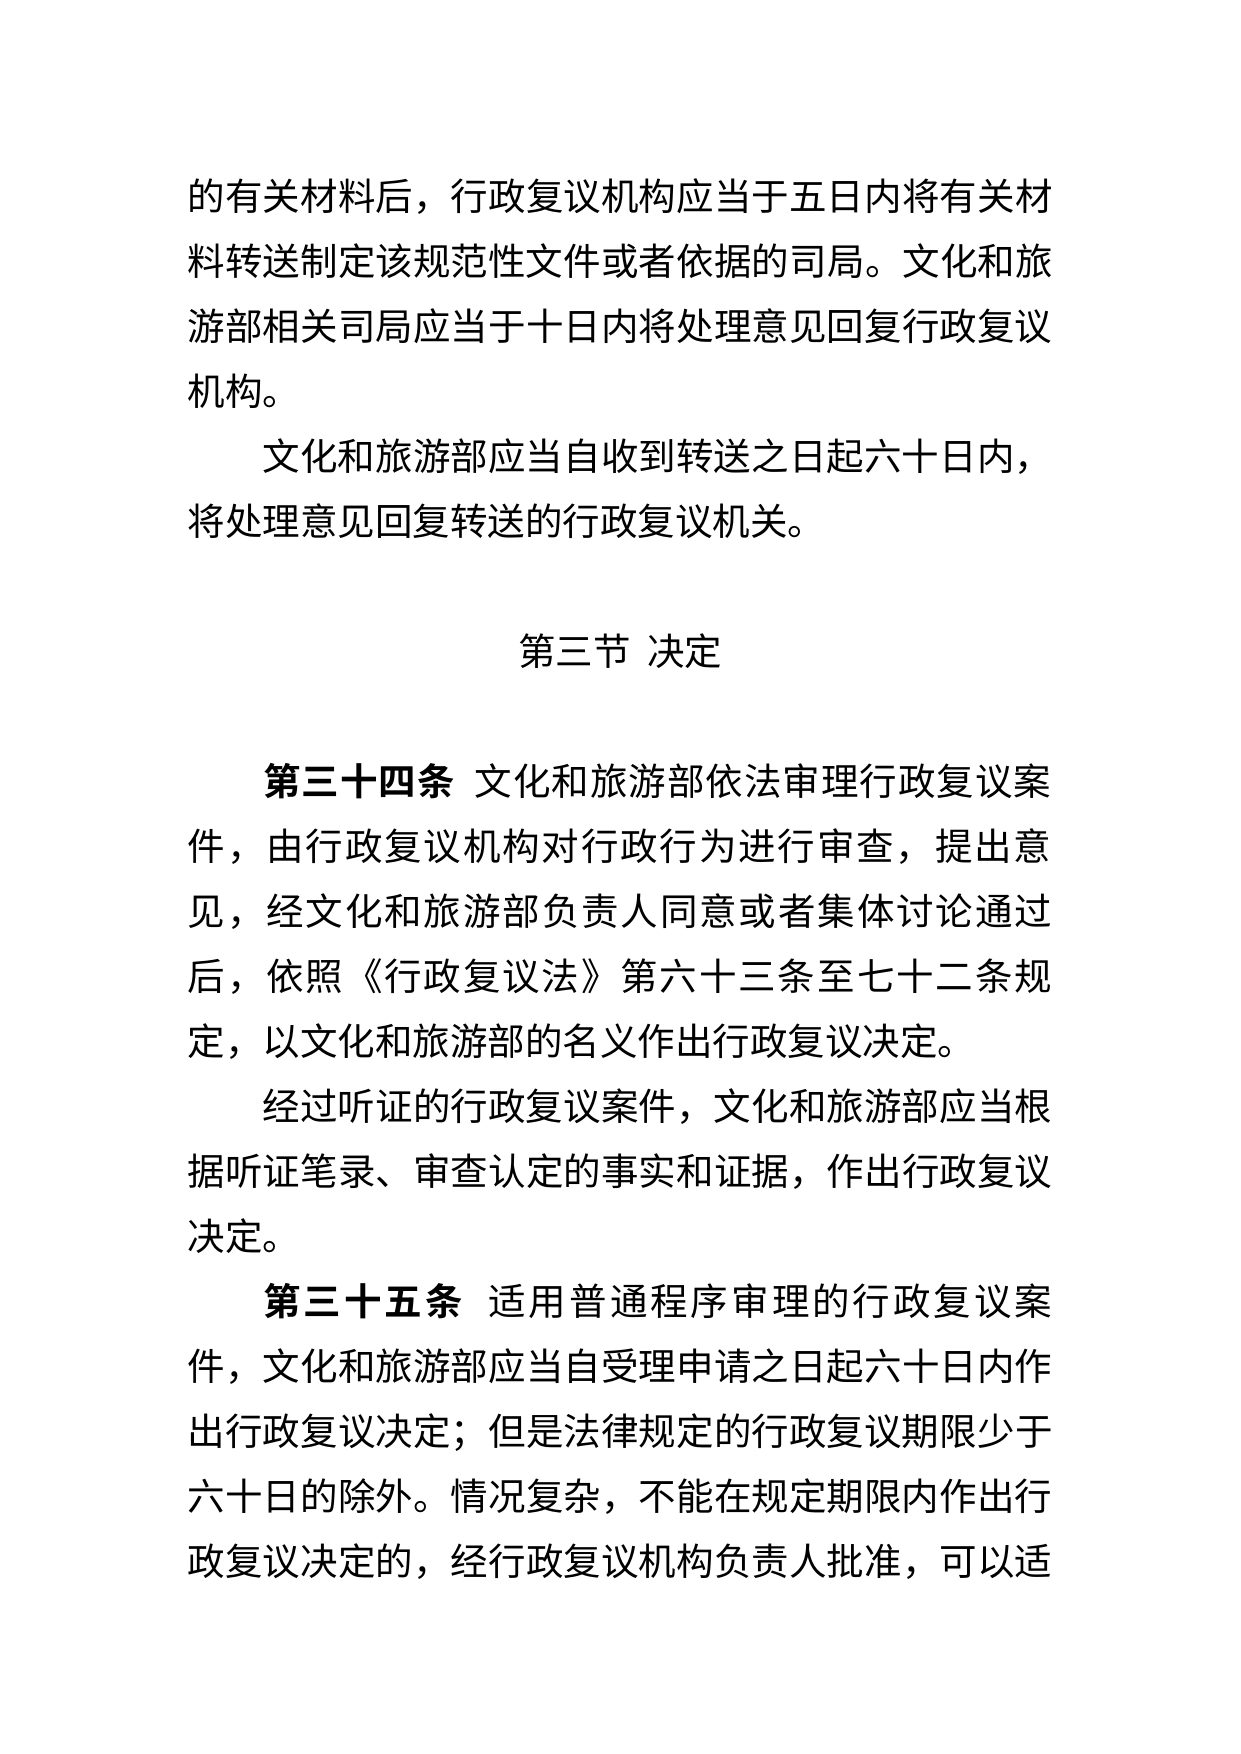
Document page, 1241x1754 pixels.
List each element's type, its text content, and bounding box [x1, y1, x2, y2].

text 文化和旅游部应当自收到转送之日起六十日内，将处理意见回复转送的行政复议机关。 [187, 422, 1053, 552]
text 第三十四条 文化和旅游部依法审理行政复议案件，由行政复议机构对行政行为进行审查，提出意见，经文化和旅游部负责人同意或者集体讨论通过后，依照《行政复议法》第六十三条至七十二条规定，以文化和旅游部的名义作出行政复议决定。 [187, 747, 1053, 1072]
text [187, 1267, 1053, 1592]
text 经过听证的行政复议案件，文化和旅游部应当根据听证笔录、审查认定的事实和证据，作出行政复议决定。 [187, 1072, 1053, 1267]
text 第三节 决定 [187, 617, 1053, 682]
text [187, 162, 1053, 422]
